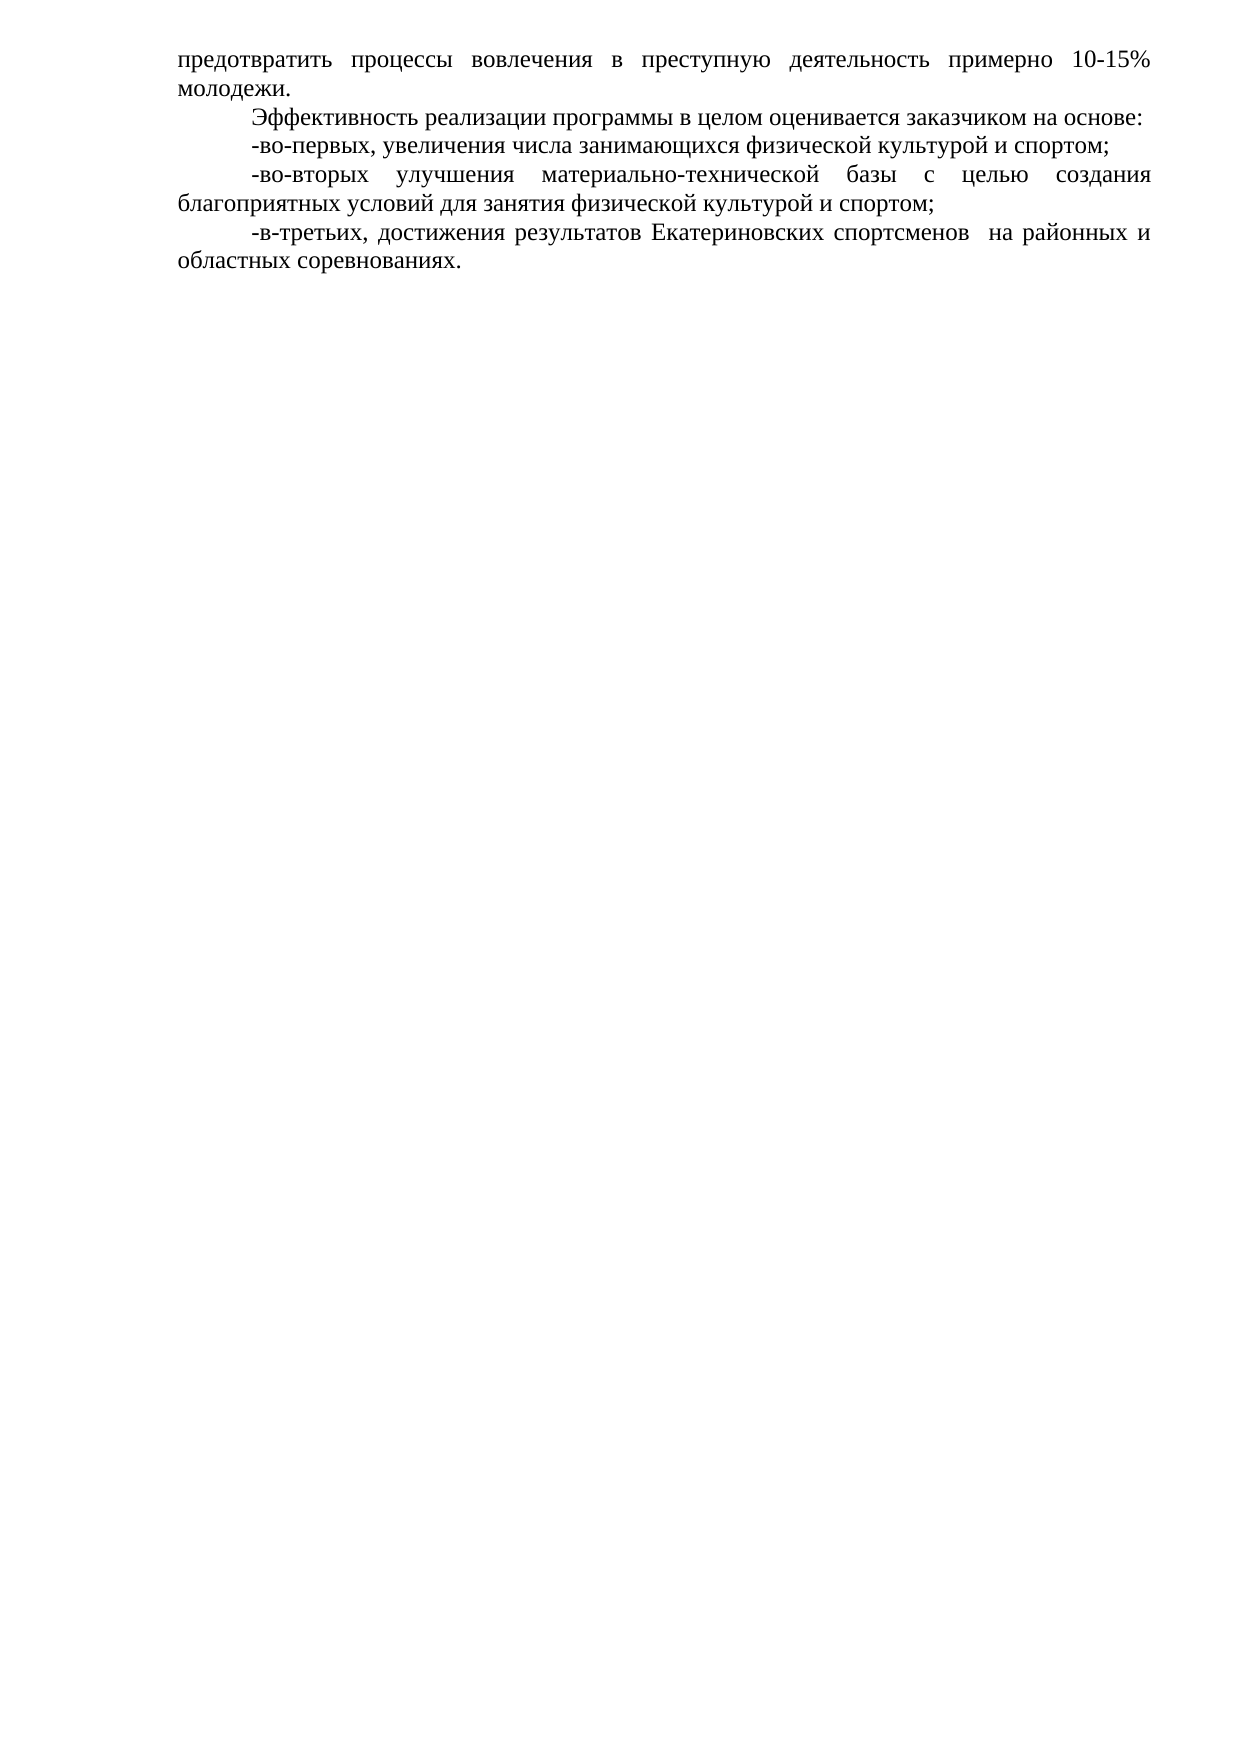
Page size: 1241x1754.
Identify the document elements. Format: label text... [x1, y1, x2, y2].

text Эффективность реализации программы в целом оценивается заказчиком на основе: [177, 102, 1152, 131]
text -во-первых, увеличения числа занимающихся физической культурой и спортом; [177, 131, 1152, 159]
text -в-третьих, достижения результатов Екатериновских спортсменов на районных и областных соревнованиях. [177, 217, 1152, 274]
text -во-вторых улучшения материально-технической базы с целью создания благоприятных условий для занятия физической культурой и спортом; [177, 159, 1152, 217]
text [177, 44, 1152, 102]
